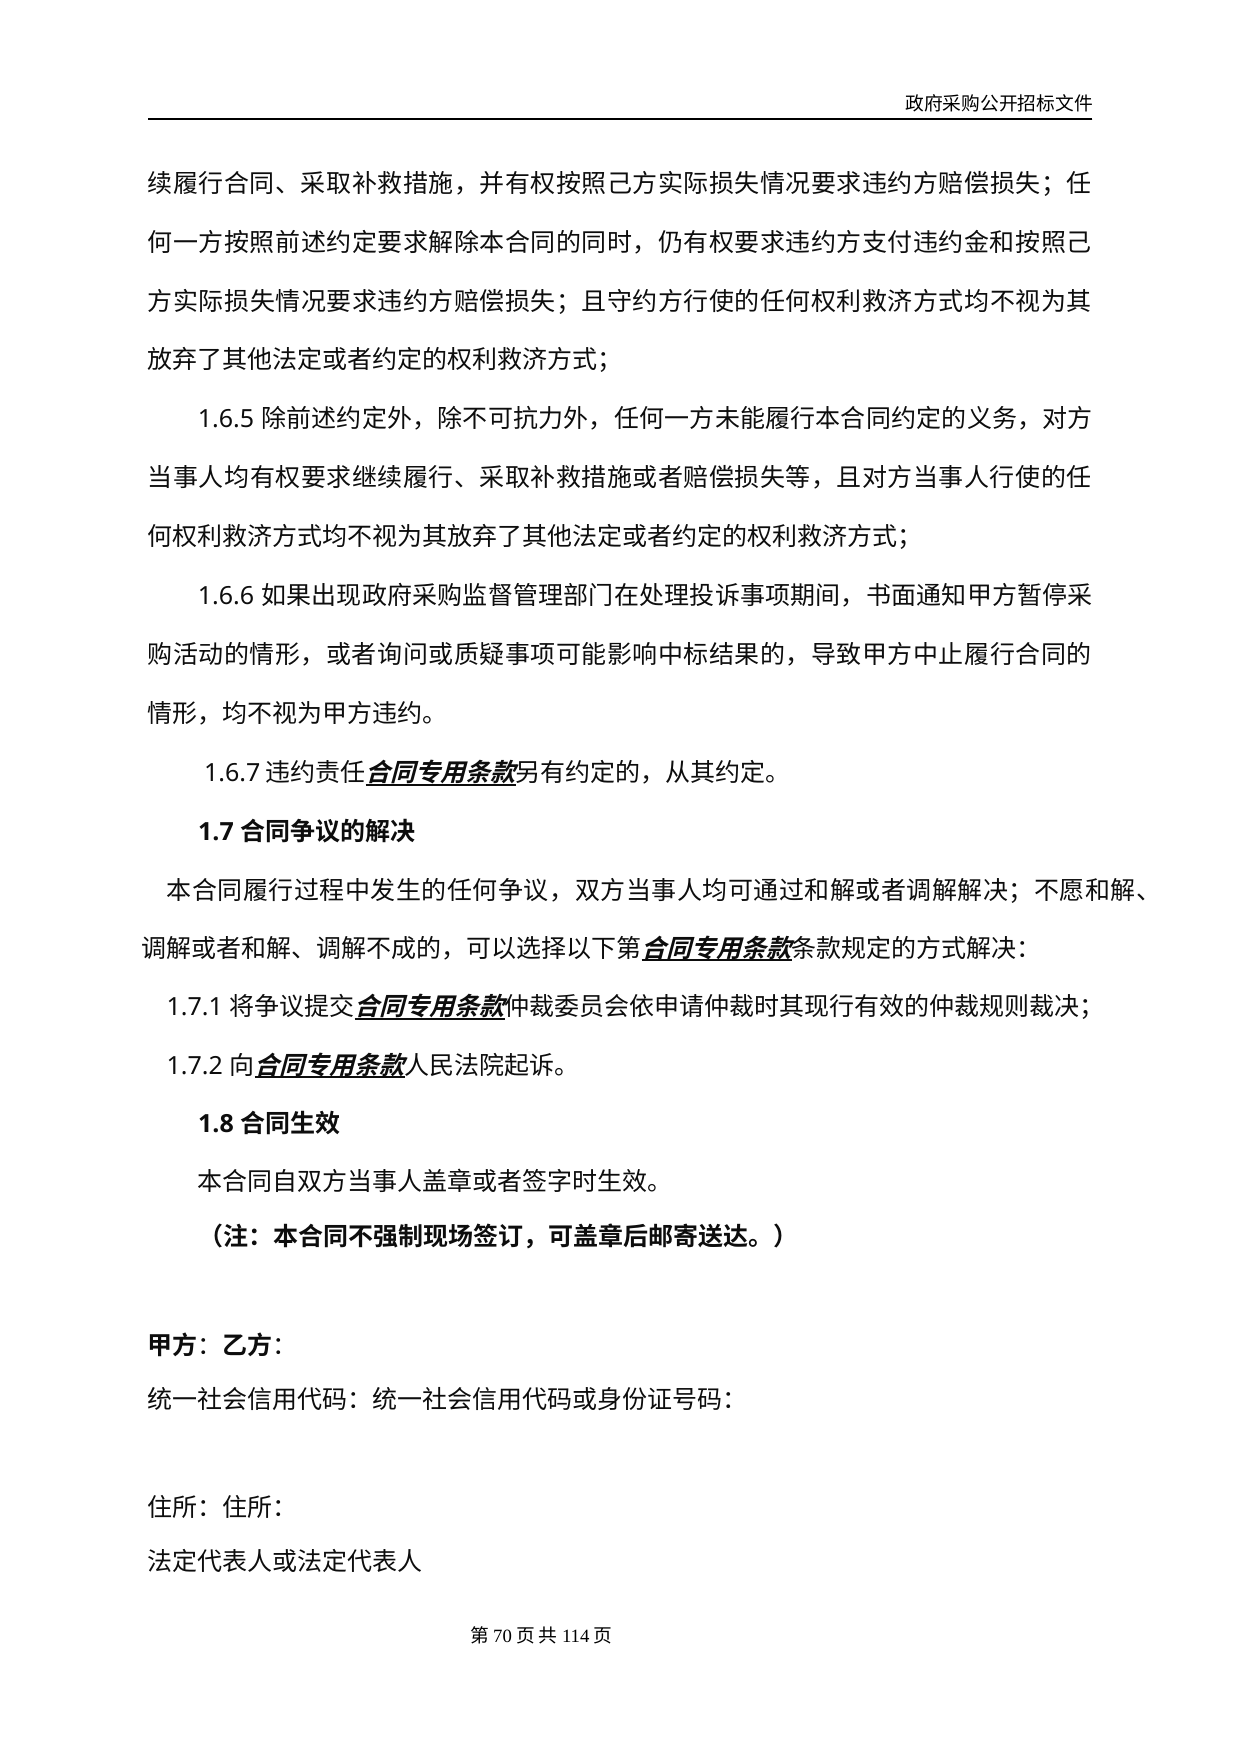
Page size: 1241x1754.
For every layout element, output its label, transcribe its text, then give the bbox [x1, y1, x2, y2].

text 统一社会信用代码：统一社会信用代码或身份证号码： [148, 1365, 1092, 1419]
text 住所：住所： [148, 1473, 1092, 1527]
text 法定代表人或法定代表人 [148, 1527, 1092, 1582]
text 1.6.7违约责任合同专用条款另有约定的，从其约定。 [104, 734, 1136, 793]
text 本合同履行过程中发生的任何争议，双方当事人均可通过和解或者调解解决；不愿和解、调解或者和解、调解不成的，可以选择以下第合同专用条款条款规定的方式解决： [141, 852, 1136, 969]
text 1.8 合同生效 [148, 1086, 1092, 1144]
text 1.6.5 除前述约定外，除不可抗力外，任何一方未能履行本合同约定的义务，对方当事人均有权要求继续履行、采取补救措施或者赔偿损失等，且对方当事人行使的任何权利救济方式均不视为其放弃了其他法定或者约定的权利救济方式； [148, 381, 1092, 558]
text 甲方：乙方： [148, 1311, 1092, 1365]
text 1.7.1 将争议提交合同专用条款仲裁委员会依申请仲裁时其现行有效的仲裁规则裁决； [104, 969, 1136, 1027]
text （注：本合同不强制现场签订，可盖章后邮寄送达。） [148, 1202, 1092, 1257]
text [148, 145, 1092, 381]
text 1.6.6 如果出现政府采购监督管理部门在处理投诉事项期间，书面通知甲方暂停采购活动的情形，或者询问或质疑事项可能影响中标结果的，导致甲方中止履行合同的情形，均不视为甲方违约。 [148, 558, 1092, 734]
text 1.7 合同争议的解决 [148, 793, 1092, 852]
text 本合同自双方当事人盖章或者签字时生效。 [148, 1144, 1092, 1202]
text 1.7.2 向合同专用条款人民法院起诉。 [104, 1027, 1136, 1086]
